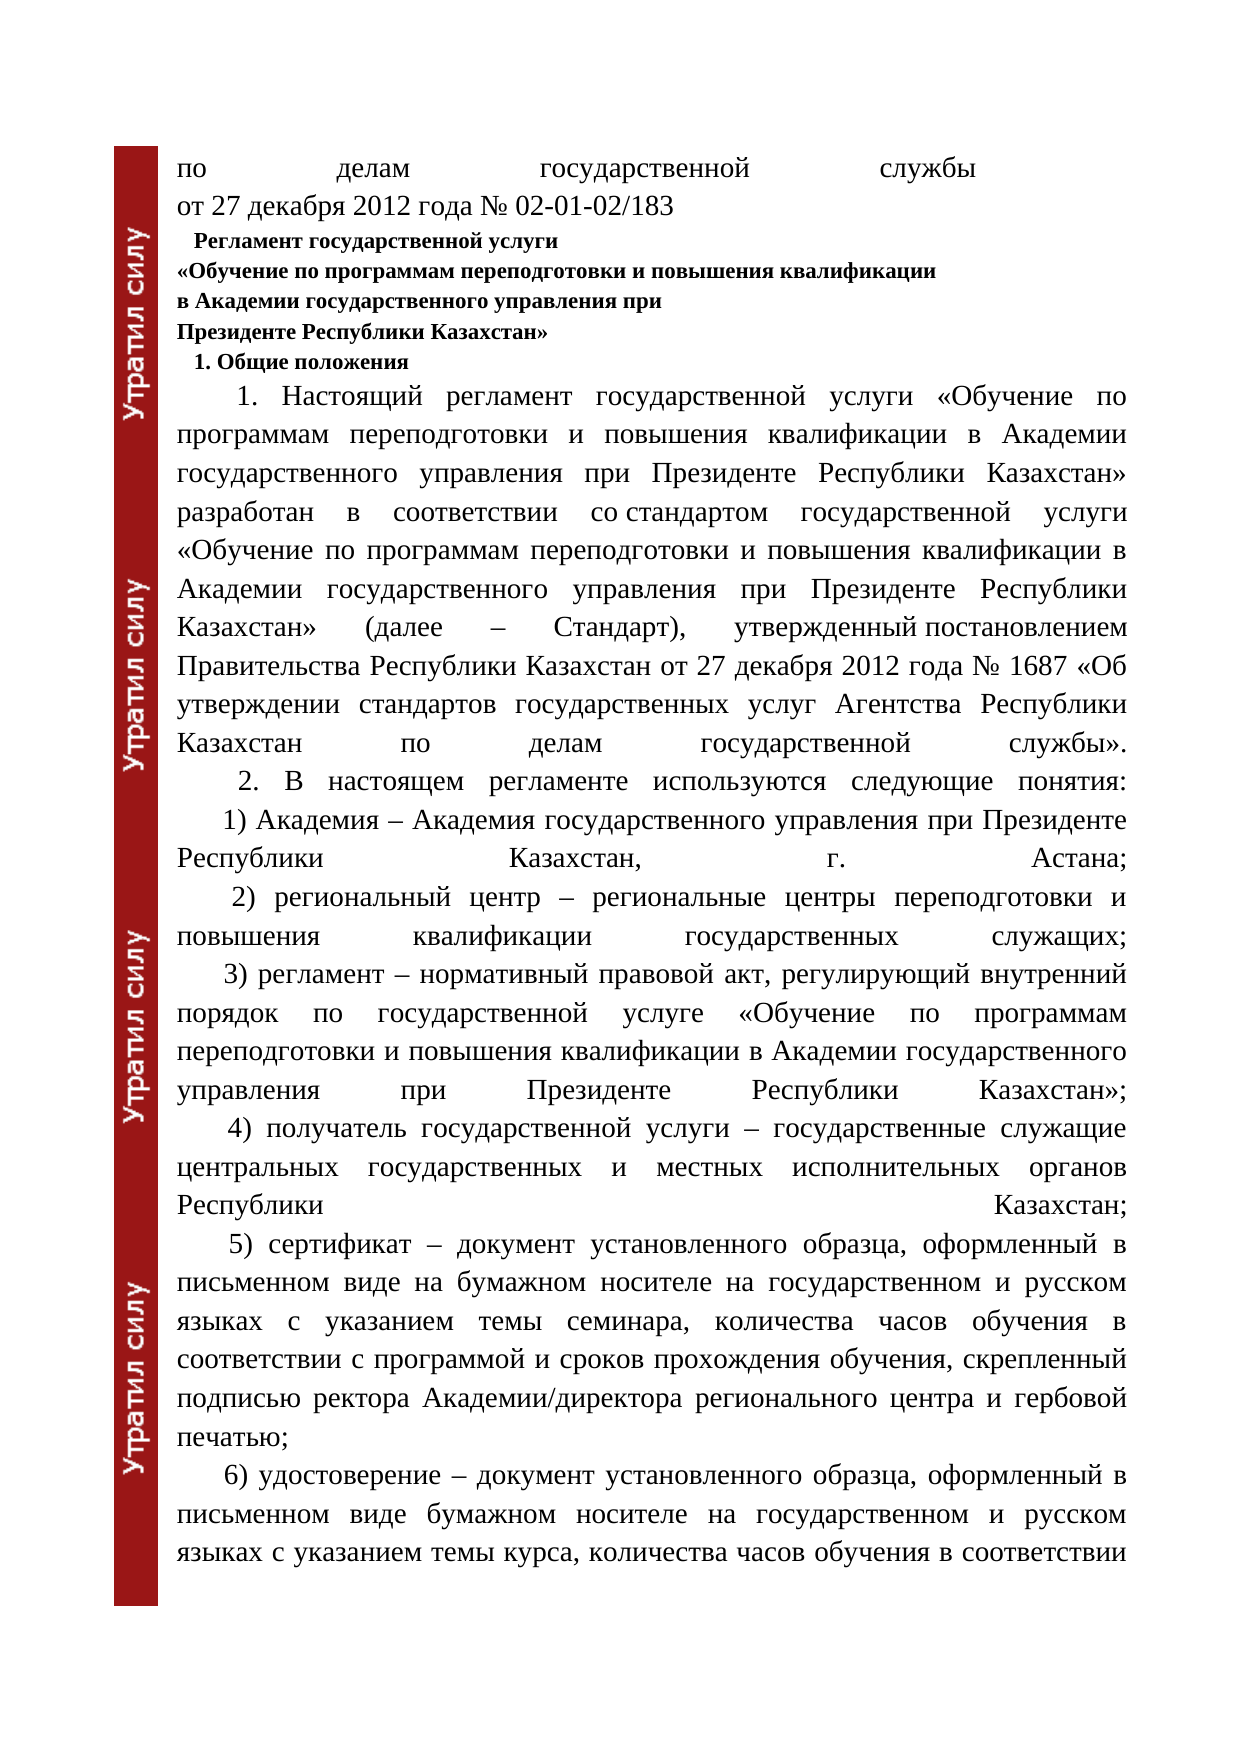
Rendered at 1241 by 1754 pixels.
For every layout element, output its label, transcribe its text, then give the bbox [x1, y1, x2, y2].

picture [114, 1568, 158, 1606]
picture [114, 374, 158, 378]
picture [114, 344, 158, 348]
text 1. Общие положения [112, 348, 1128, 374]
text Утвержден приказом Председателя Агентства Республики Казахстан по делам государственной службы от 27 декабря 2012 года № 02-01-02/183 [112, 150, 1128, 222]
picture [114, 146, 158, 150]
text Регламент государственной услуги «Обучение по программам переподготовки и повышения квалификации в Академии государственного управления при Президенте Республики Казахстан» [112, 227, 1128, 344]
picture [114, 222, 158, 227]
